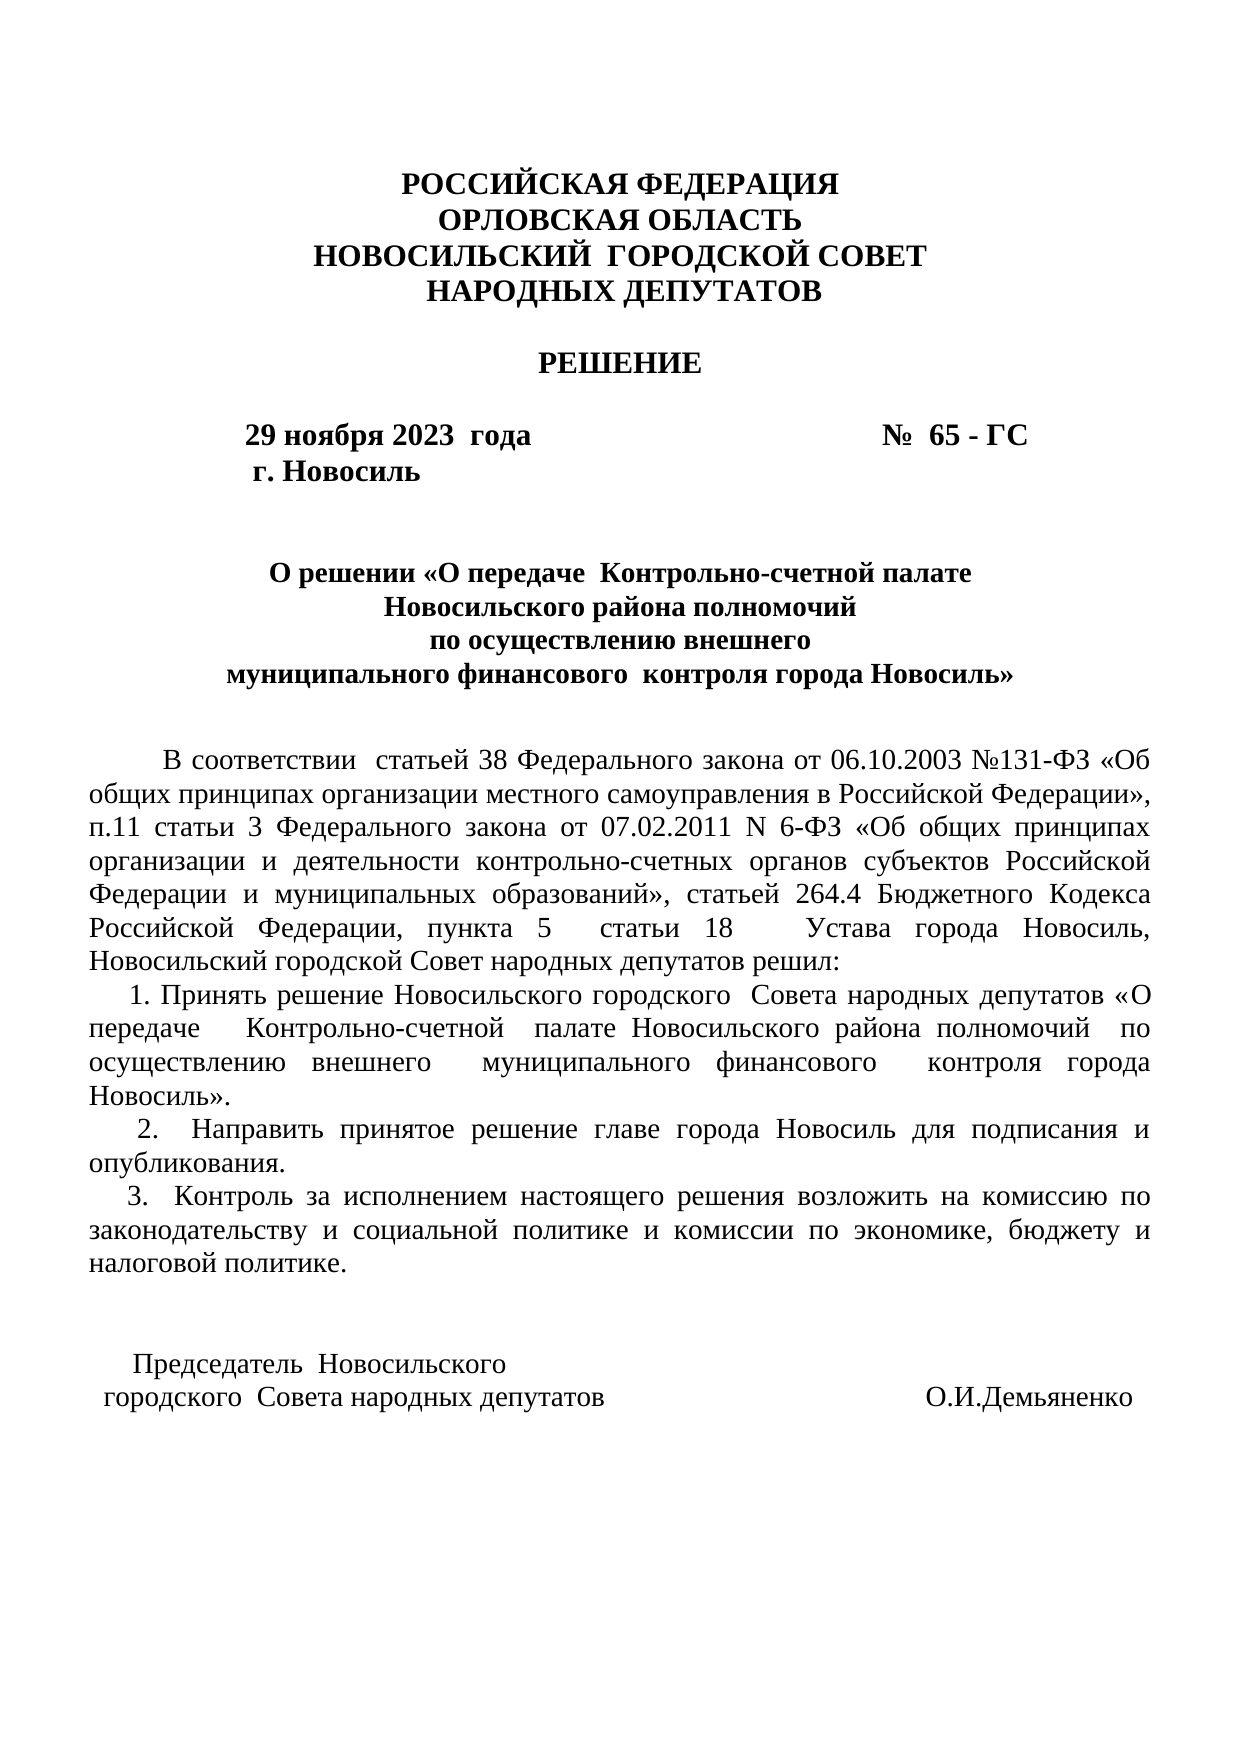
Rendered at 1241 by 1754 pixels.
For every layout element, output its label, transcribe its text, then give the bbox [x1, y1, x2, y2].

text В соответствии статьей 38 Федерального закона от 06.10.2003 №131-ФЗ «Об общих принципах организации местного самоуправления в Российской Федерации», п.11 статьи 3 Федерального закона от 07.02.2011 N 6-ФЗ «Об общих принципах организации и деятельности контрольно-счетных органов субъектов Российской Федерации и муниципальных образований», статьей 264.4 Бюджетного Кодекса Российской Федерации, пункта 5 статьи 18 Устава города Новосиль, Новосильский городской Совет народных депутатов решил: [89, 742, 1152, 977]
text 29 ноября 2023 года № 65 - ГС [89, 416, 1152, 452]
text НОВОСИЛЬСКИЙ ГОРОДСКОЙ СОВЕТ [89, 237, 1152, 273]
text РЕШЕНИЕ [89, 344, 1152, 381]
text Новосильского района полномочий [89, 589, 1152, 622]
text 3. Контроль за исполнением настоящего решения возложить на комиссию по законодательству и социальной политике и комиссии по экономике, бюджету и налоговой политике. [89, 1178, 1152, 1279]
text ОРЛОВСКАЯ ОБЛАСТЬ [89, 201, 1152, 237]
text муниципального финансового контроля города Новосиль» [89, 656, 1152, 689]
text НАРОДНЫХ ДЕПУТАТОВ [89, 273, 1152, 309]
text 2. Направить принятое решение главе города Новосиль для подписания и опубликования. [89, 1111, 1152, 1178]
text Председатель Новосильского [89, 1346, 1152, 1379]
text по осуществлению внешнего [89, 622, 1152, 656]
text О решении «О передаче Контрольно-счетной палате [89, 555, 1152, 589]
text г. Новосиль [89, 452, 1152, 488]
text РОССИЙСКАЯ ФЕДЕРАЦИЯ [89, 165, 1152, 201]
text городского Совета народных депутатов О.И.Демьяненко [89, 1379, 1152, 1413]
text 1. Принять решение Новосильского городского Совета народных депутатов «О передаче Контрольно-счетной палате Новосильского района полномочий по осуществлению внешнего муниципального финансового контроля города Новосиль». [89, 977, 1152, 1111]
